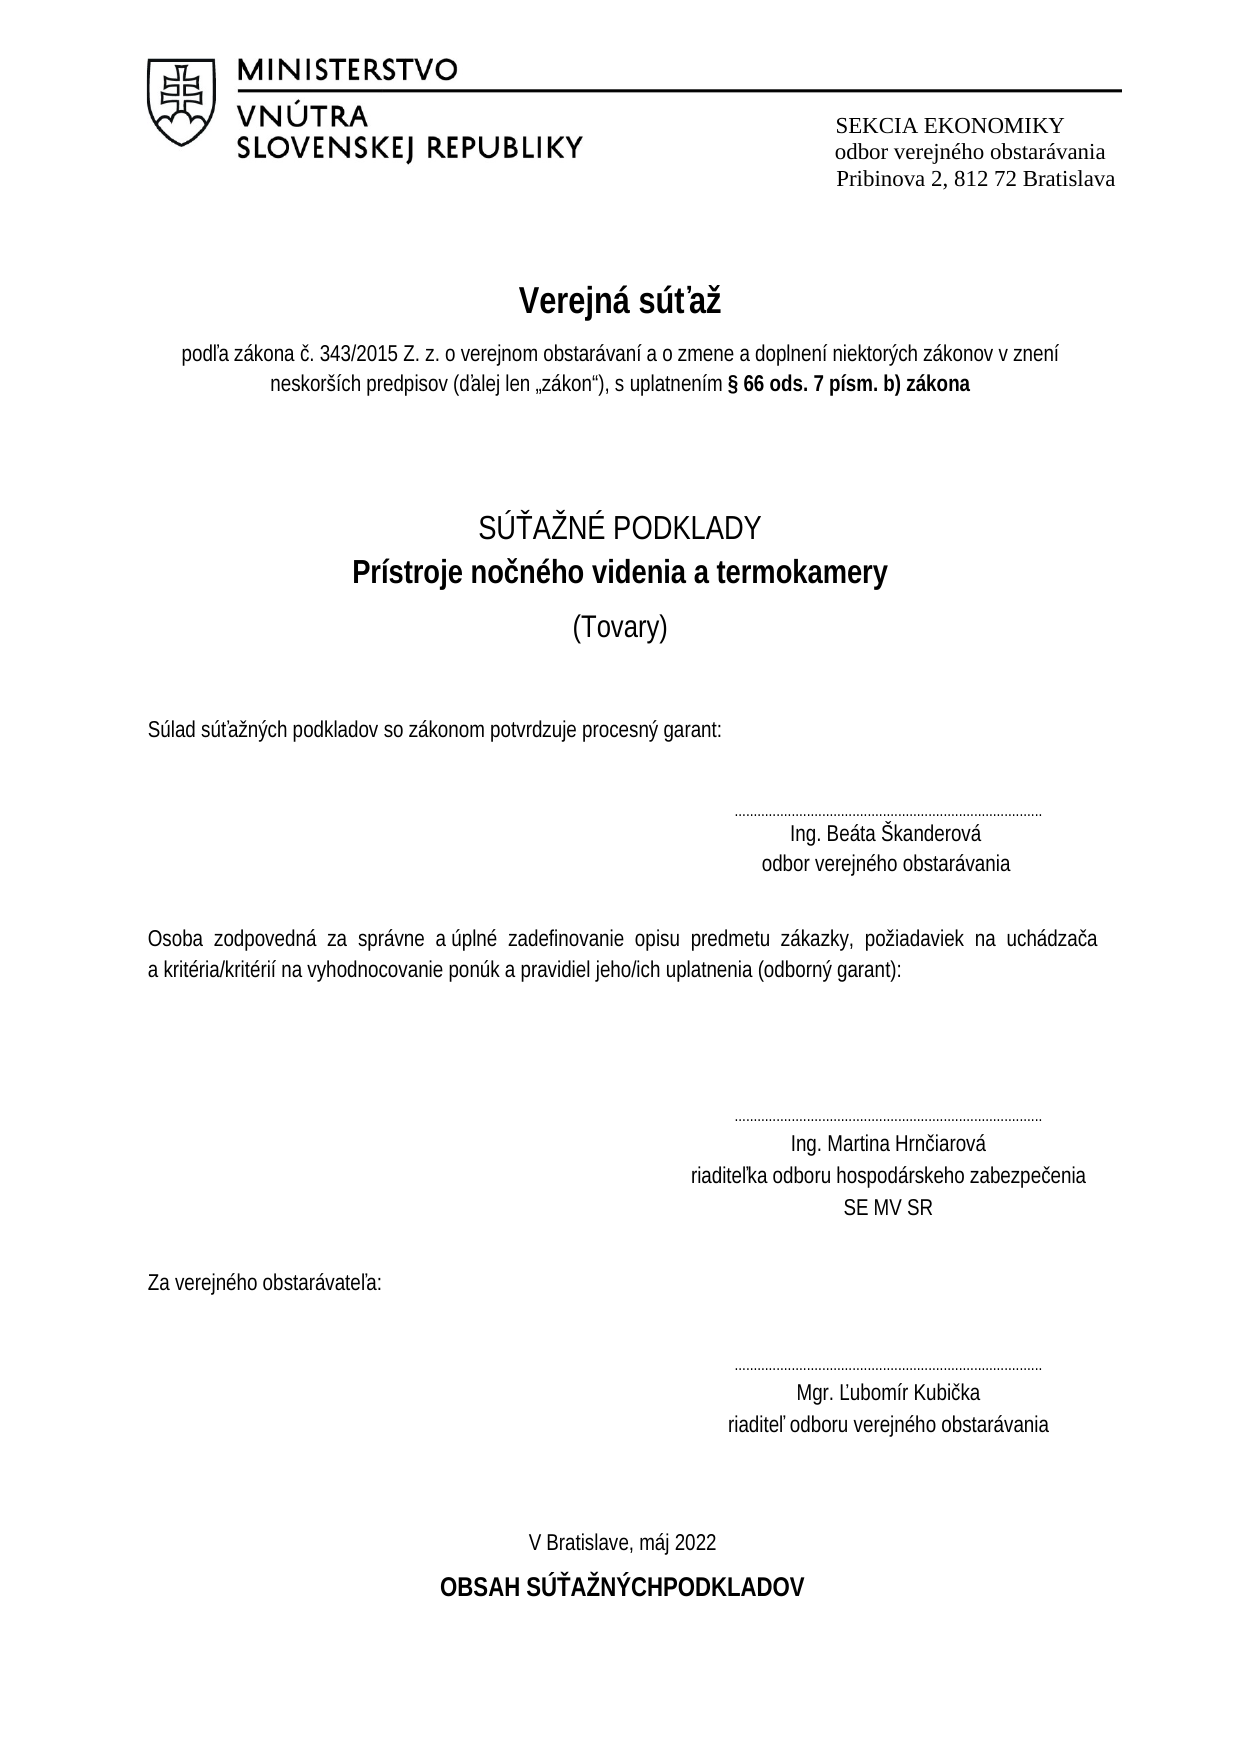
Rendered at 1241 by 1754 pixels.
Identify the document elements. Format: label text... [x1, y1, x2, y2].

text ................................................................................. [679, 1106, 1097, 1125]
text Ing. Beáta Škanderová [678, 820, 1093, 847]
text Osoba zodpovedná za správne a úplné zadefinovanie opisu predmetu zákazky, požiadaviek na uchádzača a kritéria/kritérií na vyhodnocovanie ponúk a pravidiel jeho/ich uplatnenia (odborný garant): [148, 925, 1097, 982]
text Za verejného obstarávateľa: [148, 1269, 1097, 1296]
text (Tovary) [148, 608, 1093, 644]
text Ing. Martina Hrnčiarová [679, 1130, 1097, 1156]
text V Bratislave, máj 2022 [148, 1529, 1097, 1555]
text ................................................................................. [679, 1355, 1097, 1374]
text SÚŤAŽNÉ PODKLADY [148, 508, 1093, 546]
text podľa zákona č. 343/2015 Z. z. o verejnom obstarávaní a o zmene a doplnení niektorých zákonov v znení [148, 340, 1093, 367]
text odbor verejného obstarávania [679, 850, 1093, 877]
text SE MV SR [679, 1194, 1097, 1221]
text Prístroje nočného videnia a termokamery [148, 552, 1093, 590]
text Mgr. Ľubomír Kubička [679, 1379, 1097, 1405]
text neskorších predpisov (ďalej len „zákon“), s uplatnením § 66 ods. 7 písm. b) zákona [148, 370, 1093, 397]
text riaditeľ odboru verejného obstarávania [679, 1411, 1097, 1437]
picture [146, 58, 1122, 167]
text OBSAH SÚŤAŽNÝCHPODKLADOV [148, 1571, 1097, 1602]
text riaditeľka odboru hospodárskeho zabezpečenia [679, 1162, 1097, 1188]
text Verejná súťaž [148, 278, 1093, 321]
text ................................................................................. [679, 801, 1097, 820]
text Súlad súťažných podkladov so zákonom potvrdzuje procesný garant: [148, 716, 1093, 742]
